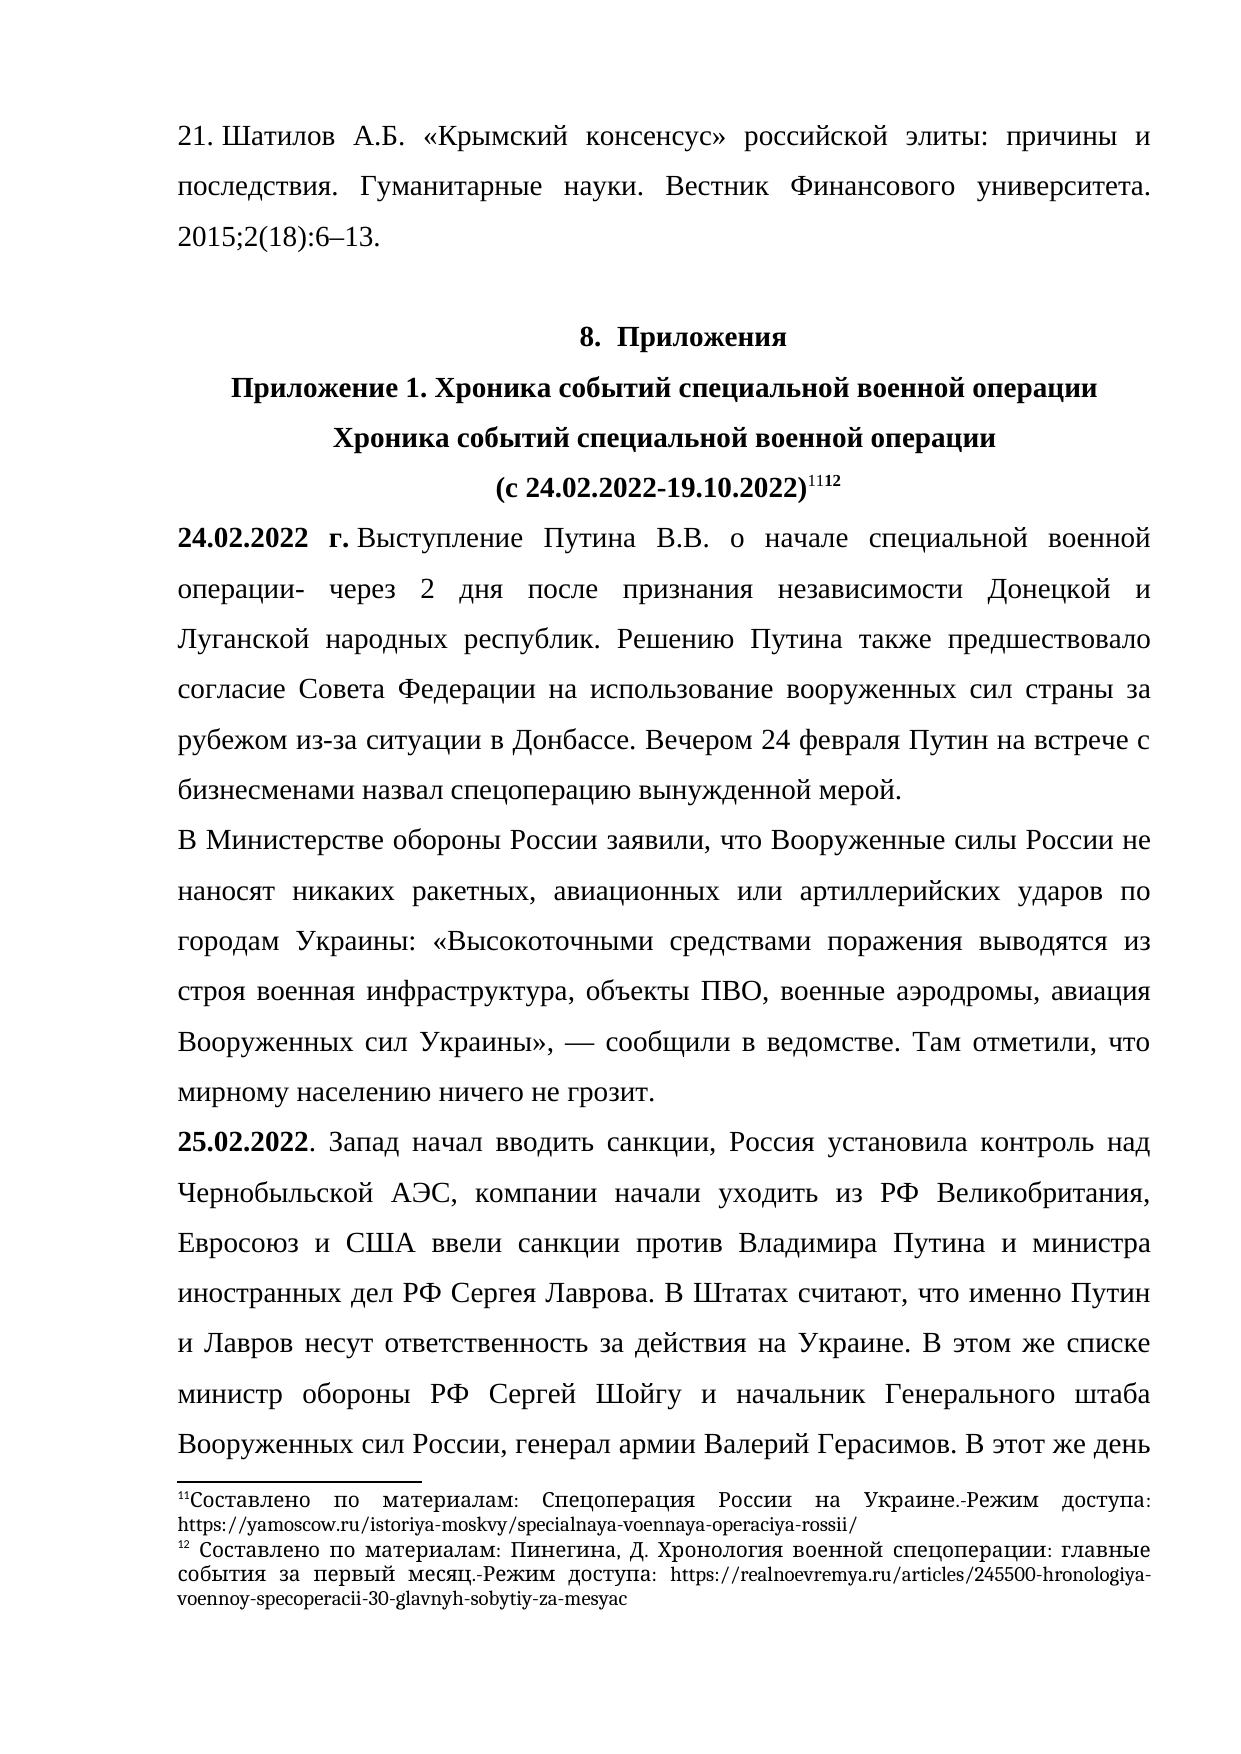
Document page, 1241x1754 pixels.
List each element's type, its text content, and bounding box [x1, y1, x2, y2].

list 24.02.2022 г. Выступление Путина В.В. о начале специальной военной операции- через 2 дня после признания независимости Донецкой и Луганской народных республик. Решению Путина также предшествовало согласие Совета Федерации на использование вооруженных сил страны за рубежом из-за ситуации в Донбассе. Вечером 24 февраля Путин на встрече с бизнесменами назвал спецоперацию вынужденной мерой. [177, 521, 1152, 806]
text Приложение 1. Хроника событий специальной военной операции [177, 370, 1152, 403]
list Шатилов А.Б. «Крымский консенсус» российской элиты: причины и последствия. Гуманитарные науки. Вестник Финансового университета. 2015;2(18):6–13. [177, 118, 1152, 252]
text Хроника событий специальной военной операции [177, 420, 1152, 453]
list Приложения [215, 319, 1152, 353]
text (с 24.02.2022-19.10.2022) [177, 470, 1152, 504]
list В Министерстве обороны России заявили, что Вооруженные силы России не наносят никаких ракетных, авиационных или артиллерийских ударов по городам Украины: «Высокоточными средствами поражения выводятся из строя военная инфраструктура, объекты ПВО, военные аэродромы, авиация Вооруженных сил Украины», — сообщили в ведомстве. Там отметили, что мирному населению ничего не грозит. [177, 822, 1152, 1108]
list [177, 1124, 1152, 1460]
